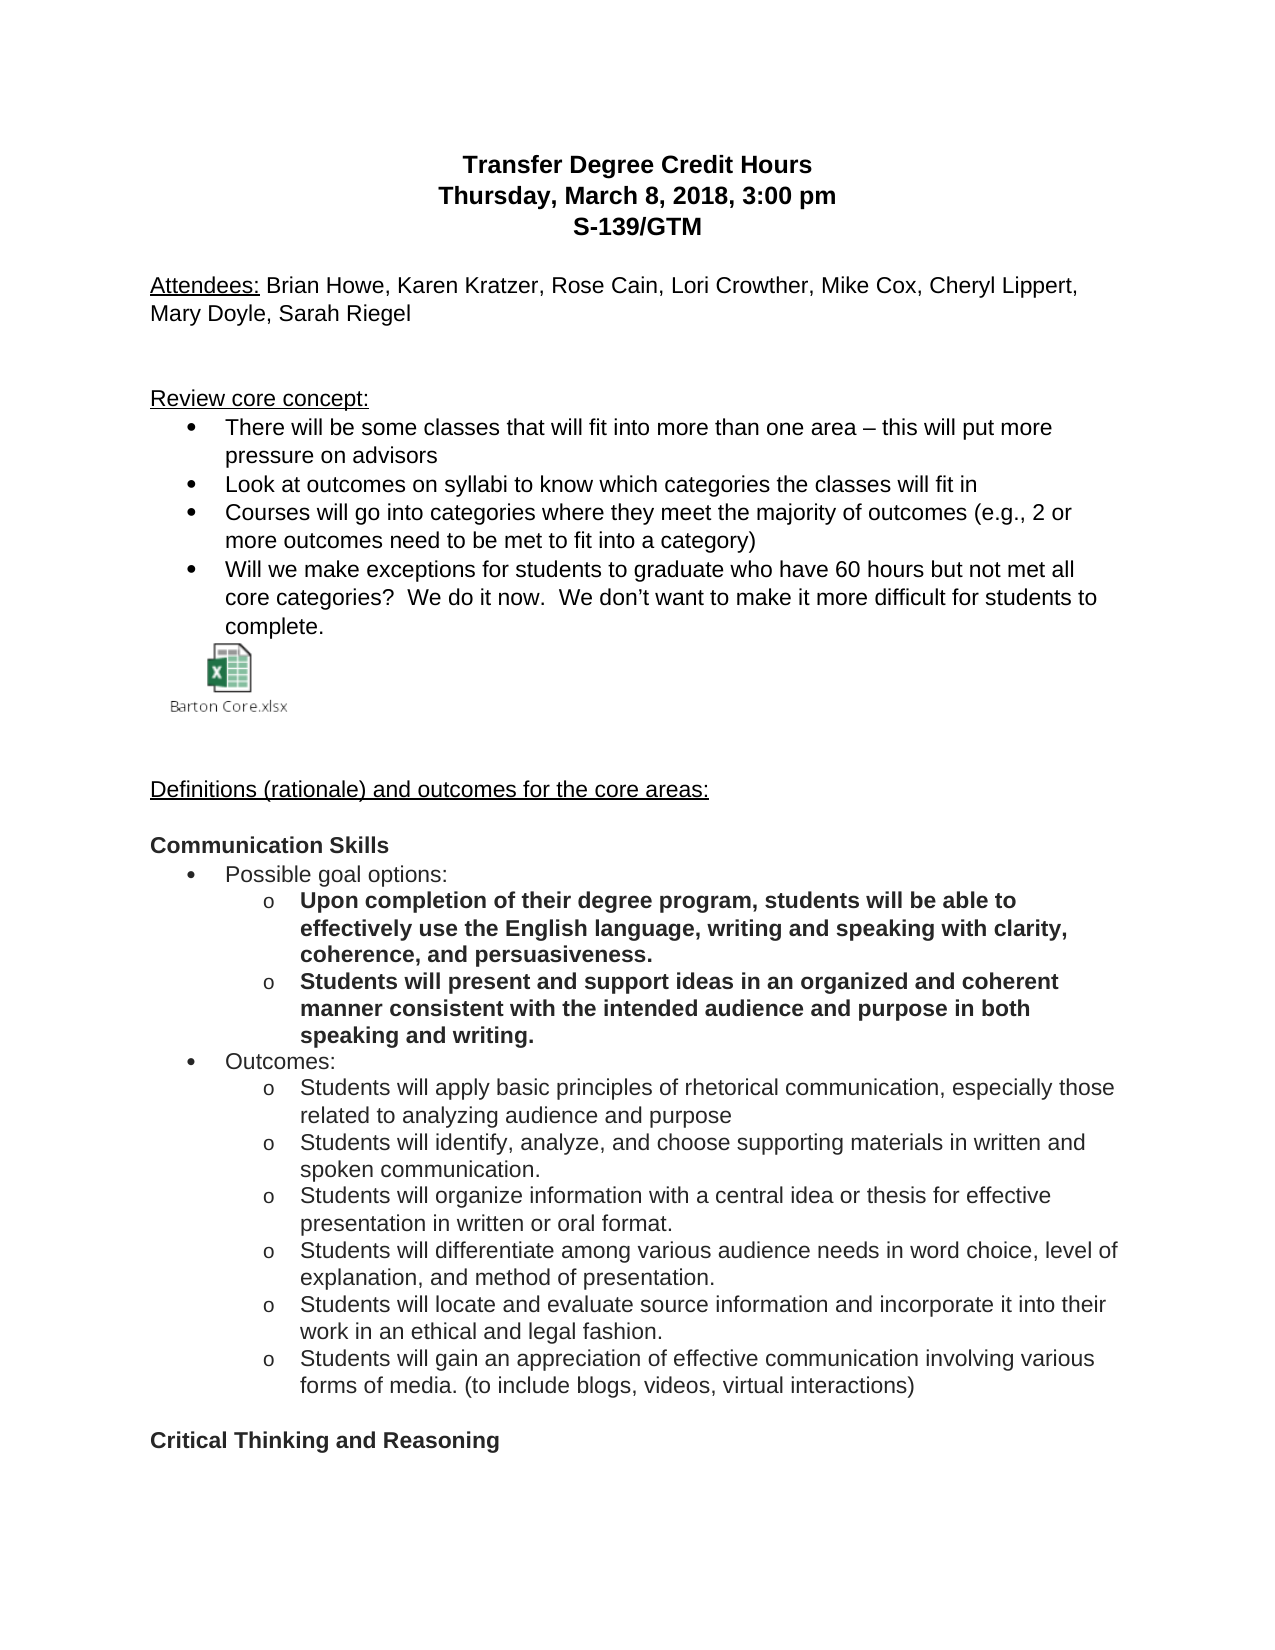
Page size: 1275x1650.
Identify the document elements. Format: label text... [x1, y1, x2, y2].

list Students will organize information with a central idea or thesis for effective presentation in written or oral format. [262, 1182, 1125, 1237]
list Look at outcomes on syllabi to know which categories the classes will fit in [187, 471, 1125, 497]
list There will be some classes that will fit into more than one area – this will put more pressure on advisors [187, 414, 1125, 468]
text Attendees: Brian Howe, Karen Kratzer, Rose Cain, Lori Crowther, Mike Cox, Cheryl Lippert, Mary Doyle, Sarah Riegel [150, 272, 1125, 326]
text Review core concept: [150, 385, 1125, 412]
text Thursday, March 8, 2018, 3:00 pm [150, 181, 1125, 210]
list Students will identify, analyze, and choose supporting materials in written and spoken communication. [262, 1128, 1125, 1182]
text Critical Thinking and Reasoning [150, 1427, 1125, 1453]
list Students will gain an appreciation of effective communication involving various forms of media. (to include blogs, videos, virtual interactions) [262, 1345, 1125, 1399]
text Communication Skills [150, 832, 1125, 859]
list Students will apply basic principles of rhetorical communication, especially those related to analyzing audience and purpose [262, 1074, 1125, 1128]
list Outcomes: [187, 1048, 1125, 1074]
list Courses will go into categories where they meet the majority of outcomes (e.g., 2 or more outcomes need to be met to fit into a category) [187, 499, 1125, 554]
text Definitions (rationale) and outcomes for the core areas: [150, 776, 1125, 802]
list Students will present and support ideas in an organized and coherent manner consistent with the intended audience and purpose in both speaking and writing. [262, 968, 1125, 1048]
list Students will differentiate among various audience needs in word choice, level of explanation, and method of presentation. [262, 1237, 1125, 1291]
list Students will locate and evaluate source information and incorporate it into their work in an ethical and legal fashion. [262, 1291, 1125, 1345]
list Will we make exceptions for students to graduate who have 60 hours but not met all core categories? We do it now. We don’t want to make it more difficult for students to complete. [187, 556, 1125, 639]
text S-139/GTM [150, 212, 1125, 241]
list Upon completion of their degree program, students will be able to effectively use the English language, writing and speaking with clarity, coherence, and persuasiveness. [262, 887, 1125, 968]
text Transfer Degree Credit Hours [150, 150, 1125, 179]
list Possible goal options: [187, 861, 1125, 887]
